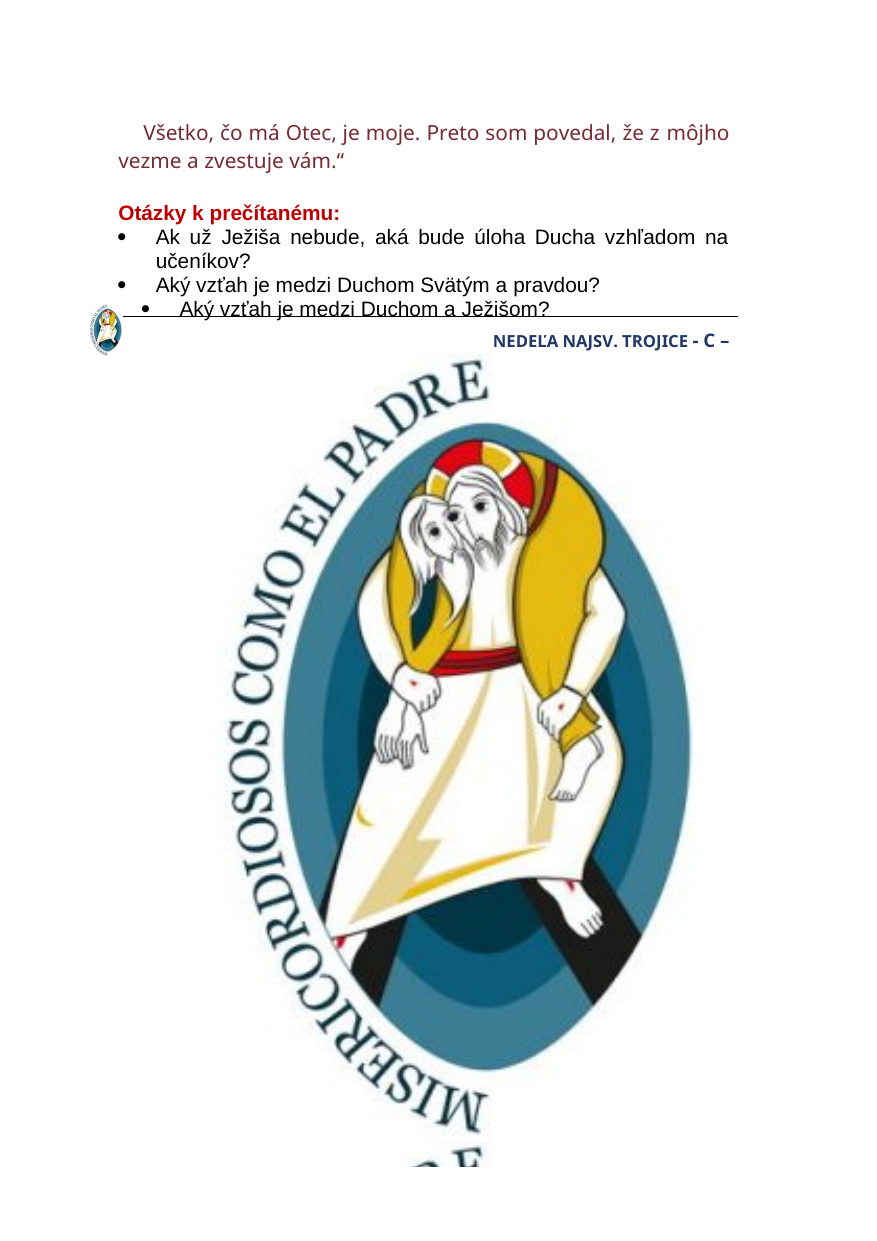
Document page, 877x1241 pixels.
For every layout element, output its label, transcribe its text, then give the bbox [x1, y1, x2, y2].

text Otázky k prečítanému: [118, 201, 729, 225]
picture [199, 353, 730, 1167]
list Aký vzťah je medzi Duchom Svätým a pravdou? [118, 273, 729, 297]
text Všetko, čo má Otec, je moje. Preto som povedal, že z môjho vezme a zvestuje vám.“ [118, 118, 729, 175]
list Ak už Ježiša nebude, aká bude úloha Ducha vzhľadom na učeníkov? [118, 225, 729, 273]
list Aký vzťah je medzi Duchom a Ježišom? [118, 297, 729, 321]
picture [88, 304, 123, 356]
